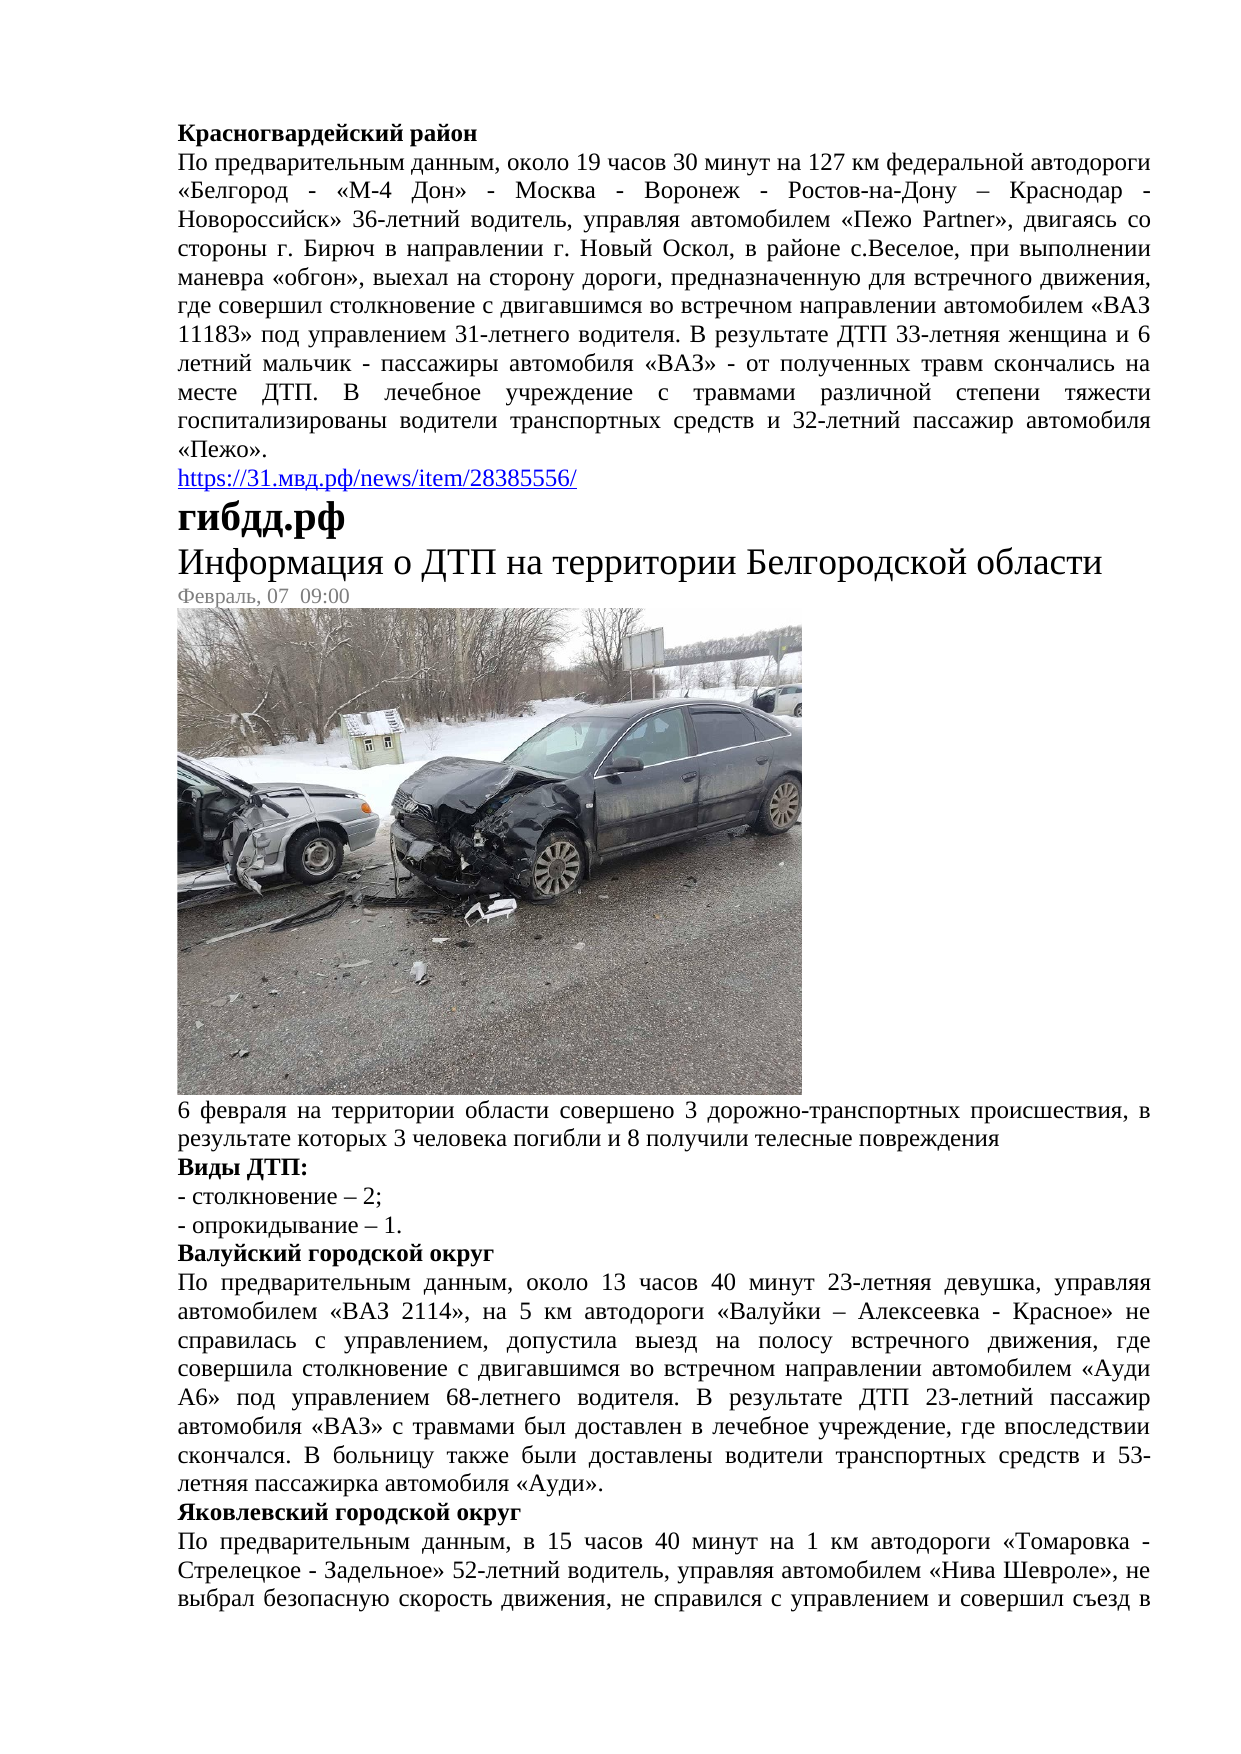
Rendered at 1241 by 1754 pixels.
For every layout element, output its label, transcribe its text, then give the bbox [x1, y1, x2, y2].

text Яковлевский городской округ [177, 1497, 1152, 1526]
text гибдд.рф [177, 492, 1152, 540]
text - опрокидывание – 1. [177, 1210, 1152, 1238]
text - столкновение – 2; [177, 1181, 1152, 1210]
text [177, 1526, 1152, 1612]
text По предварительным данным, около 13 часов 40 минут 23-летняя девушка, управляя автомобилем «ВАЗ 2114», на 5 км автодороги «Валуйки – Алексеевка - Красное» не справилась с управлением, допустила выезд на полосу встречного движения, где совершила столкновение с двигавшимся во встречном направлении автомобилем «Ауди А6» под управлением 68-летнего водителя. В результате ДТП 23-летний пассажир автомобиля «ВАЗ» с травмами был доставлен в лечебное учреждение, где впоследствии скончался. В больницу также были доставлены водители транспортных средств и 53-летняя пассажирка автомобиля «Ауди». [177, 1267, 1152, 1497]
text https://31.мвд.рф/news/item/28385556/ [177, 463, 1152, 492]
text Февраль, 07 09:00 [177, 583, 1152, 608]
picture [177, 608, 802, 1095]
text Валуйский городской округ [177, 1238, 1152, 1267]
text По предварительным данным, около 19 часов 30 минут на 127 км федеральной автодороги «Белгород - «М-4 Дон» - Москва - Воронеж - Ростов-на-Дону – Краснодар - Новороссийск» 36-летний водитель, управляя автомобилем «Пежо Partner», двигаясь со стороны г. Бирюч в направлении г. Новый Оскол, в районе с.Веселое, при выполнении маневра «обгон», выехал на сторону дороги, предназначенную для встречного движения, где совершил столкновение с двигавшимся во встречном направлении автомобилем «ВАЗ 11183» под управлением 31-летнего водителя. В результате ДТП 33-летняя женщина и 6 летний мальчик - пассажиры автомобиля «ВАЗ» - от полученных травм скончались на месте ДТП. В лечебное учреждение с травмами различной степени тяжести госпитализированы водители транспортных средств и 32-летний пассажир автомобиля «Пежо». [177, 147, 1152, 463]
text Виды ДТП: [177, 1152, 1152, 1181]
subtitle Информация о ДТП на территории Белгородской области [177, 540, 1152, 583]
text 6 февраля на территории области совершено 3 дорожно-транспортных происшествия, в результате которых 3 человека погибли и 8 получили телесные повреждения [177, 1095, 1152, 1152]
text Красногвардейский район [177, 118, 1152, 147]
